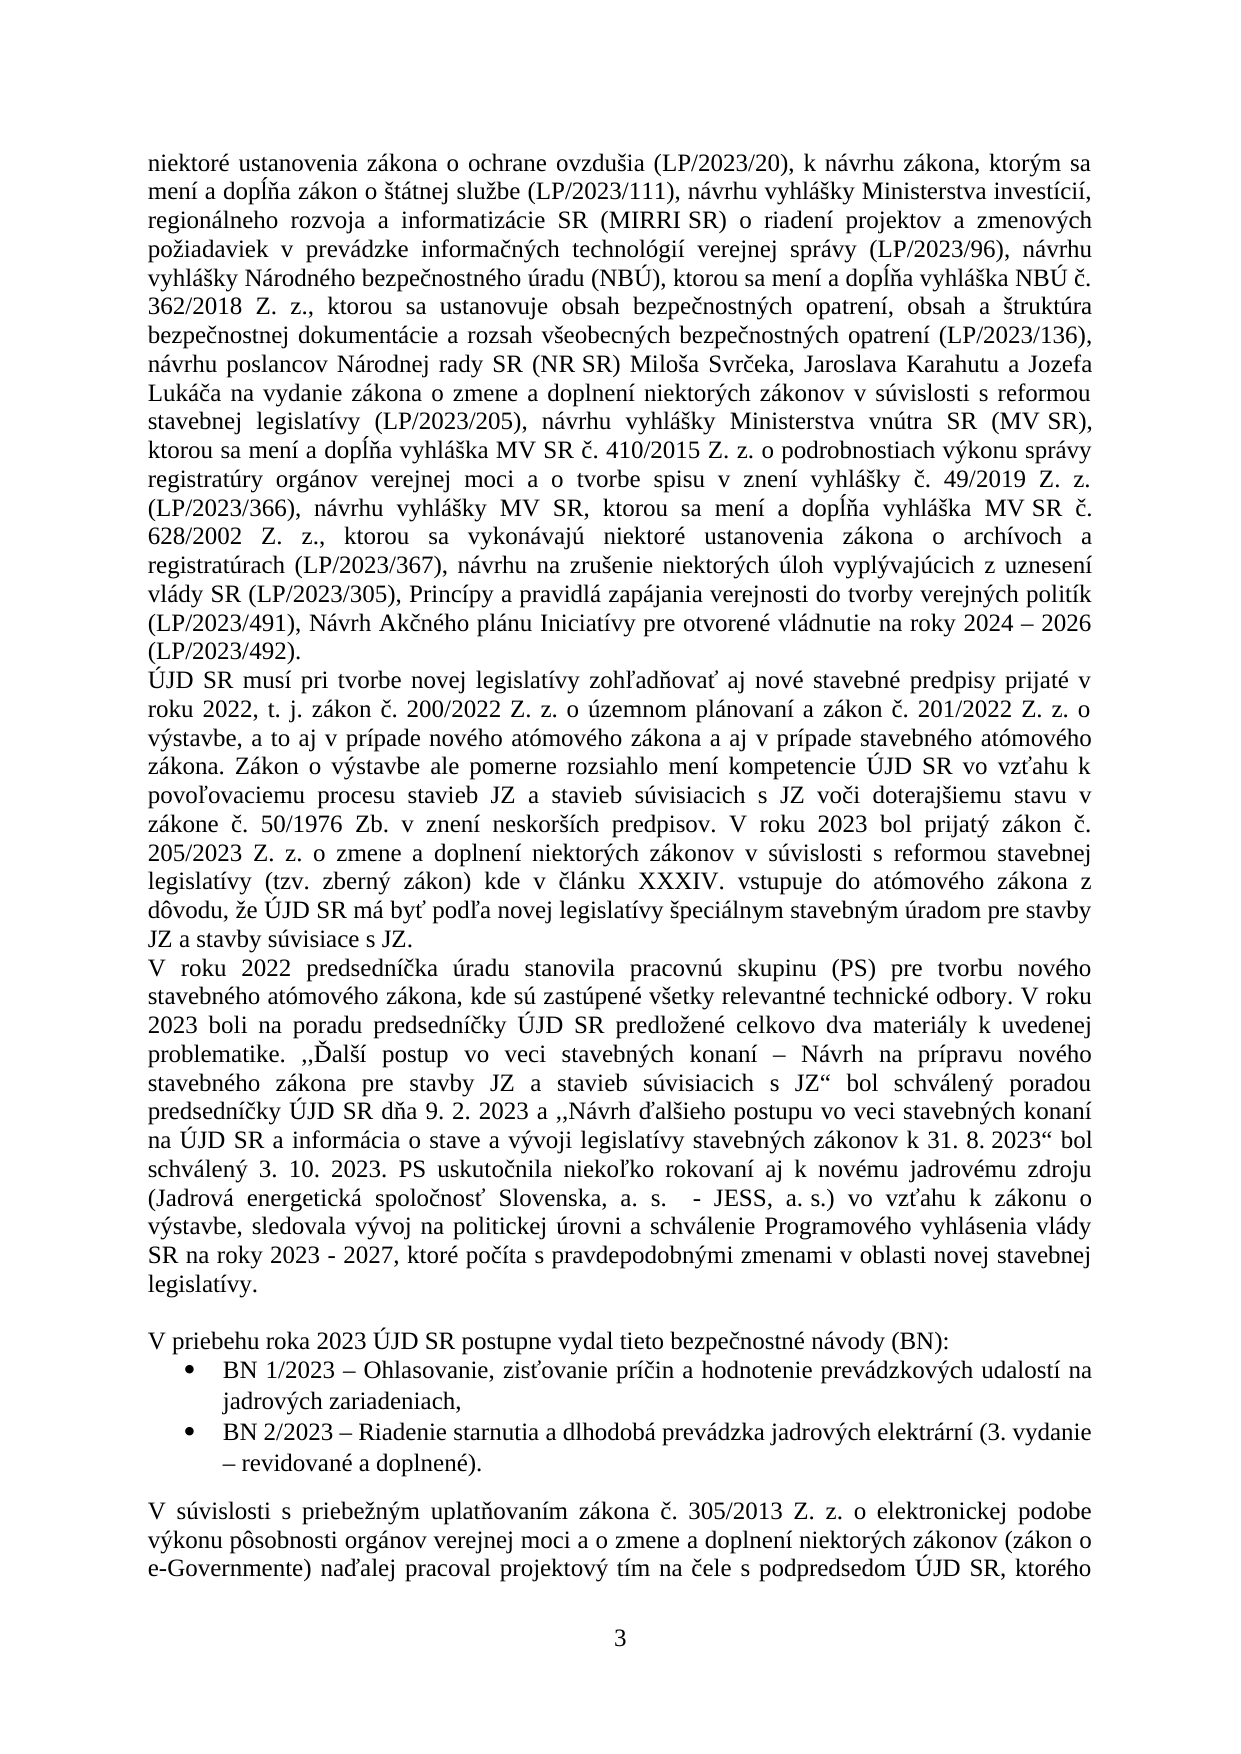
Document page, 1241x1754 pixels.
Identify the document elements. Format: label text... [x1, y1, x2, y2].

list BN 1/2023 – Ohlasovanie, zisťovanie príčin a hodnotenie prevádzkových udalostí na jadrových zariadeniach, [185, 1355, 1093, 1415]
list BN 2/2023 – Riadenie starnutia a dlhodobá prevádzka jadrových elektrární (3. vydanie – revidované a doplnené). [185, 1417, 1093, 1477]
text V priebehu roka 2023 ÚJD SR postupne vydal tieto bezpečnostné návody (BN): [148, 1326, 1093, 1355]
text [148, 1496, 1093, 1582]
text ÚJD SR musí pri tvorbe novej legislatívy zohľadňovať aj nové stavebné predpisy prijaté v roku 2022, t. j. zákon č. 200/2022 Z. z. o územnom plánovaní a zákon č. 201/2022 Z. z. o výstavbe, a to aj v prípade nového atómového zákona a aj v prípade stavebného atómového zákona. Zákon o výstavbe ale pomerne rozsiahlo mení kompetencie ÚJD SR vo vzťahu k povoľovaciemu procesu stavieb JZ a stavieb súvisiacich s JZ voči doterajšiemu stavu v zákone č. 50/1976 Zb. v znení neskorších predpisov. V roku 2023 bol prijatý zákon č. 205/2023 Z. z. o zmene a doplnení niektorých zákonov v súvislosti s reformou stavebnej legislatívy (tzv. zberný zákon) kde v článku XXXIV. vstupuje do atómového zákona z dôvodu, že ÚJD SR má byť podľa novej legislatívy špeciálnym stavebným úradom pre stavby JZ a stavby súvisiace s JZ. [148, 665, 1093, 953]
text V roku 2022 predsedníčka úradu stanovila pracovnú skupinu (PS) pre tvorbu nového stavebného atómového zákona, kde sú zastúpené všetky relevantné technické odbory. V roku 2023 boli na poradu predsedníčky ÚJD SR predložené celkovo dva materiály k uvedenej problematike. ,,Ďalší postup vo veci stavebných konaní – Návrh na prípravu nového stavebného zákona pre stavby JZ a stavieb súvisiacich s JZ“ bol schválený poradou predsedníčky ÚJD SR dňa 9. 2. 2023 a ,,Návrh ďalšieho postupu vo veci stavebných konaní na ÚJD SR a informácia o stave a vývoji legislatívy stavebných zákonov k 31. 8. 2023“ bol schválený 3. 10. 2023. PS uskutočnila niekoľko rokovaní aj k novému jadrovému zdroju (Jadrová energetická spoločnosť Slovenska, a. s. - JESS, a. s.) vo vzťahu k zákonu o výstavbe, sledovala vývoj na politickej úrovni a schválenie Programového vyhlásenia vlády SR na roky 2023 - 2027, ktoré počíta s pravdepodobnými zmenami v oblasti novej stavebnej legislatívy. [148, 953, 1093, 1298]
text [148, 148, 1093, 665]
